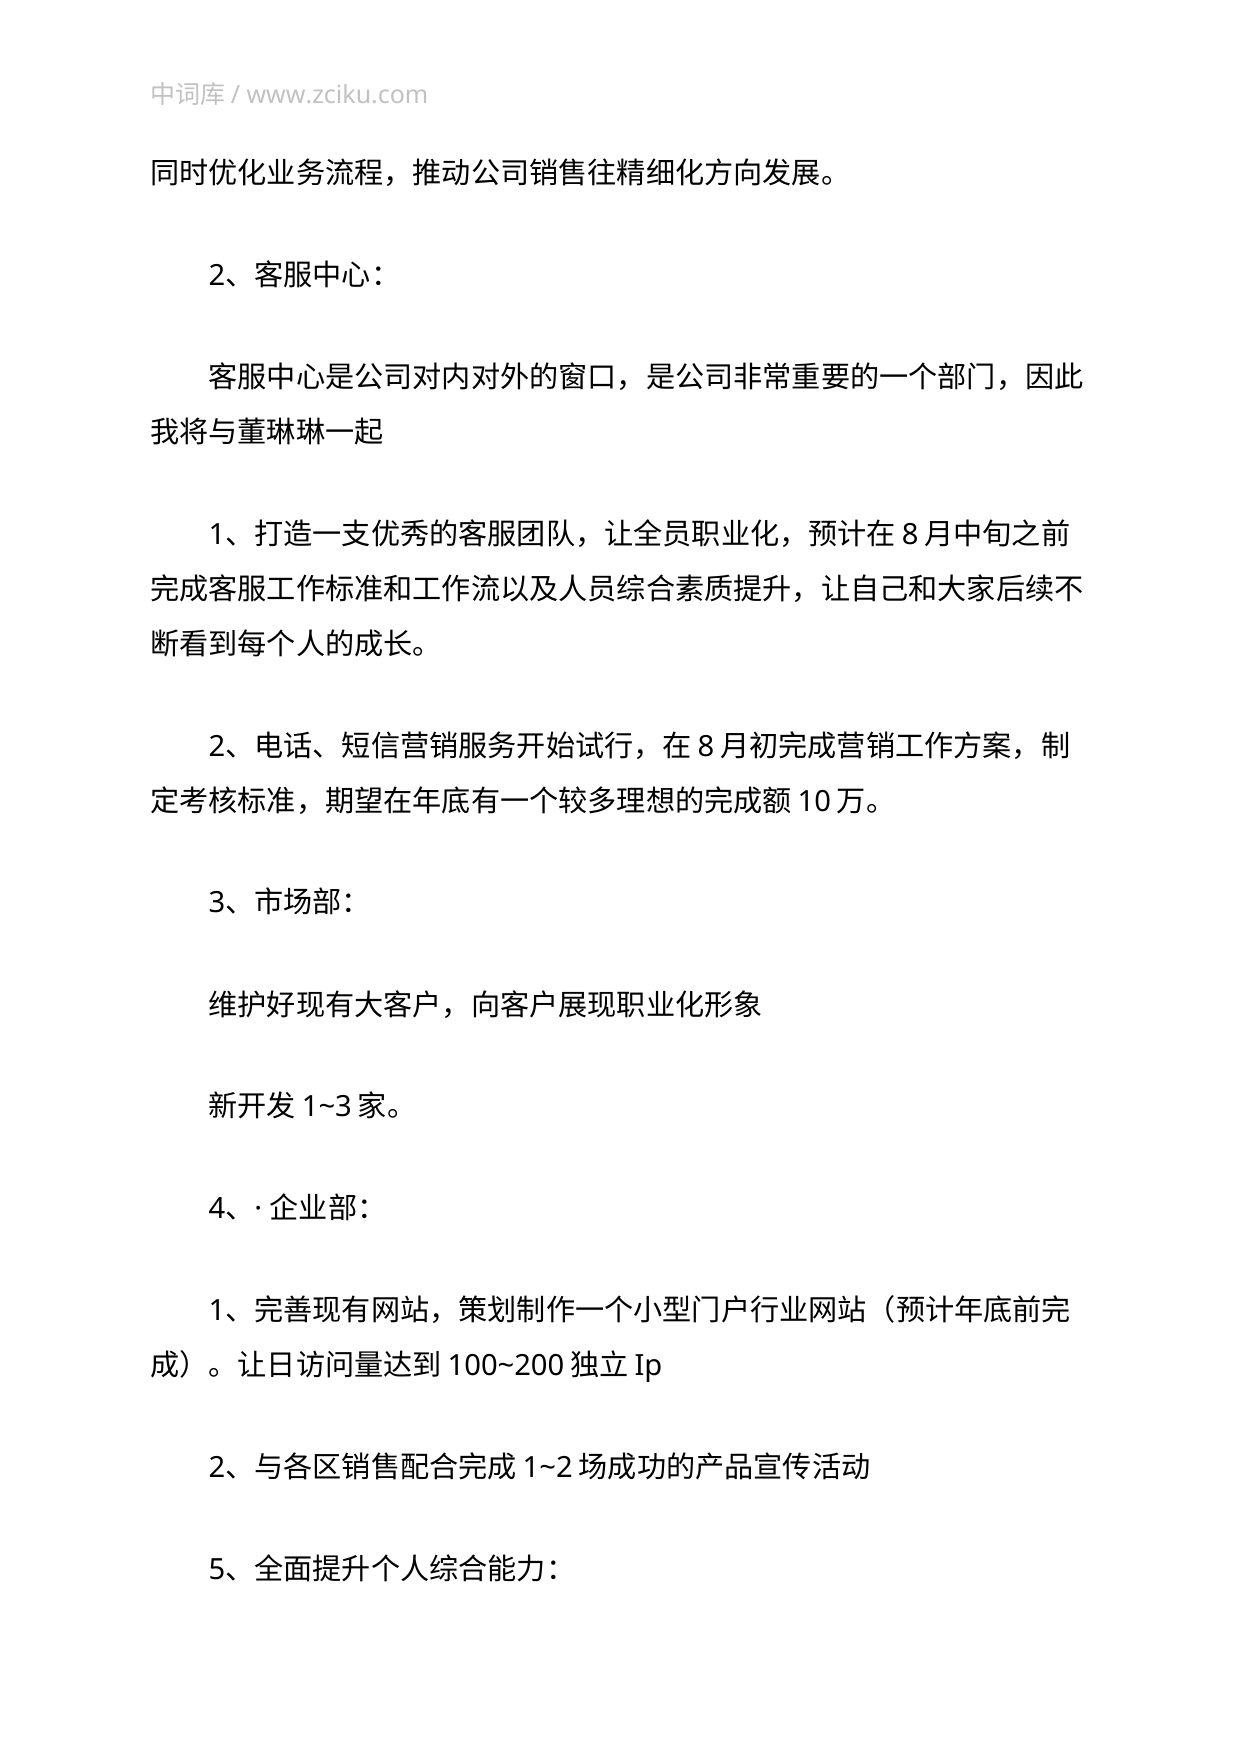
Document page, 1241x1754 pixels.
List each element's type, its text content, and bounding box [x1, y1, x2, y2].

text 2、客服中心： [150, 252, 1090, 294]
text 1、完善现有网站，策划制作一个小型门户行业网站（预计年底前完成）。让日访问量达到100~200独立Ip [150, 1287, 1090, 1384]
text 新开发1~3家。 [150, 1083, 1090, 1125]
text 3、市场部： [150, 879, 1090, 921]
text 维护好现有大客户，向客户展现职业化形象 [150, 981, 1090, 1023]
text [150, 150, 1090, 192]
text 5、全面提升个人综合能力： [150, 1546, 1090, 1588]
text 2、电话、短信营销服务开始试行，在8月初完成营销工作方案，制定考核标准，期望在年底有一个较多理想的完成额10万。 [150, 722, 1090, 819]
text 2、与各区销售配合完成1~2场成功的产品宣传活动 [150, 1444, 1090, 1486]
text 1、打造一支优秀的客服团队，让全员职业化，预计在8月中旬之前完成客服工作标准和工作流以及人员综合素质提升，让自己和大家后续不断看到每个人的成长。 [150, 510, 1090, 663]
text 客服中心是公司对内对外的窗口，是公司非常重要的一个部门，因此我将与董琳琳一起 [150, 354, 1090, 451]
text 4、· 企业部： [150, 1185, 1090, 1227]
